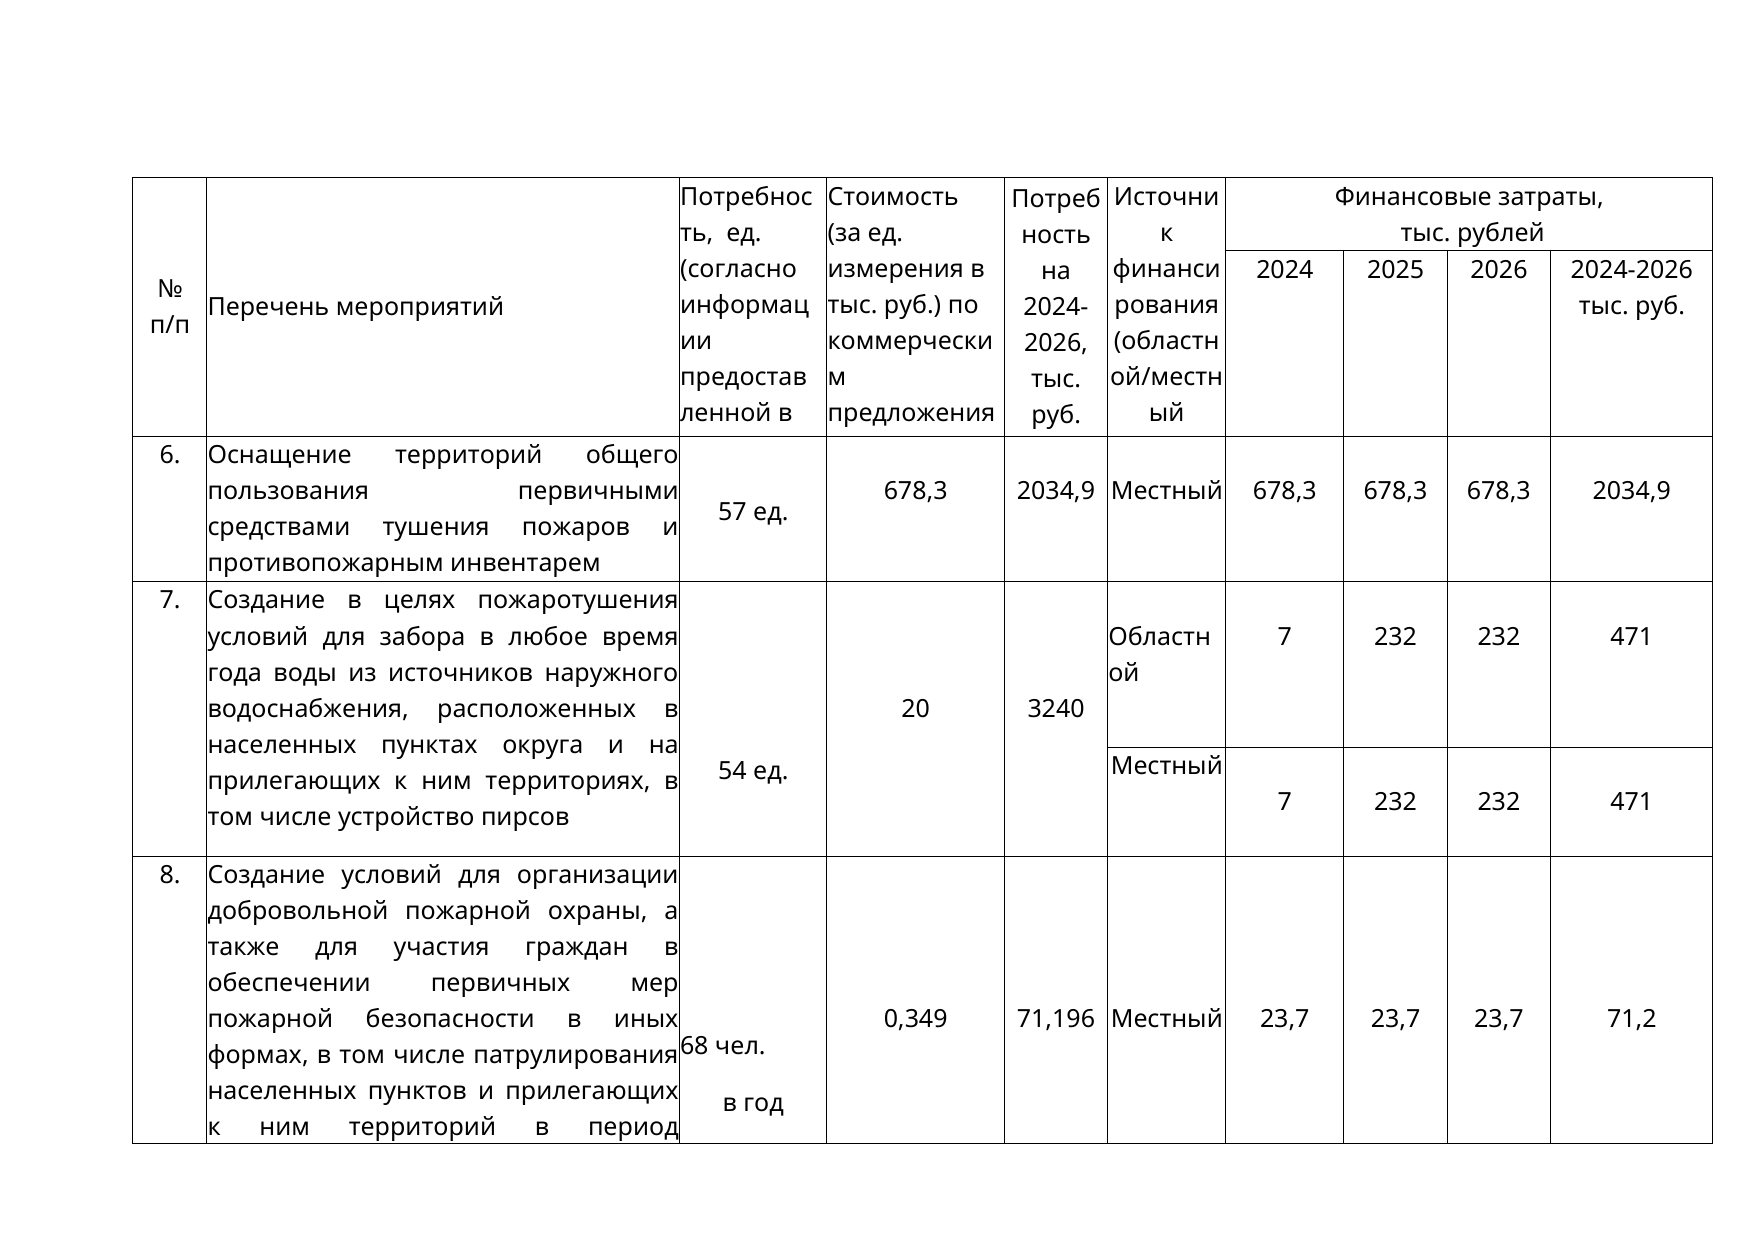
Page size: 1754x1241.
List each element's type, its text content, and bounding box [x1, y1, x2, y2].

table_header Перечень мероприятий [207, 178, 679, 436]
table_cell 232 [1344, 582, 1447, 747]
table_cell 23,7 [1226, 857, 1343, 1143]
table_cell 7 [1226, 748, 1343, 856]
table_cell 471 [1551, 582, 1712, 747]
table_cell Создание в целях пожаротушения условий для забора в любое время года воды из источников наружного водоснабжения, расположенных в населенных пунктах округа и на прилегающих к ним территориях, в том числе устройство пирсов [207, 582, 679, 856]
table_cell 23,7 [1344, 857, 1447, 1143]
table_cell 2034,9 [1551, 437, 1712, 581]
table_cell 71,196 [1005, 857, 1107, 1143]
table_cell 678,3 [1226, 437, 1343, 581]
table_cell 678,3 [1344, 437, 1447, 581]
table_cell 57 ед. [680, 437, 826, 581]
table_header Потребность, ед. (согласно информации предоставленной в ДГЗ) [680, 178, 826, 436]
table_cell 232 [1344, 748, 1447, 856]
table_cell 2026 [1448, 251, 1550, 436]
table_cell 2034,9 [1005, 437, 1107, 581]
table_cell 678,3 [827, 437, 1004, 581]
table_cell 71,2 [1551, 857, 1712, 1143]
table_cell 2025 [1344, 251, 1447, 436]
table_cell 6. [133, 437, 206, 581]
table_cell 232 [1448, 748, 1550, 856]
table_header Источник финансирования (областной/местный /софинансирование) [1108, 178, 1225, 436]
table_cell 23,7 [1448, 857, 1550, 1143]
table_cell Местный [1108, 437, 1225, 581]
table_cell 0,349 [827, 857, 1004, 1143]
table_cell Областной [1108, 582, 1225, 747]
table_cell 20 [827, 582, 1004, 856]
table_cell 678,3 [1448, 437, 1550, 581]
table_cell 68 чел. в год [680, 857, 826, 1143]
table_header № п/п [133, 178, 206, 436]
table_cell 2024-2026 тыс. руб. [1551, 251, 1712, 436]
table_cell 3240 [1005, 582, 1107, 856]
table_header Стоимость (за ед. измерения в тыс. руб.) по коммерческим предложениям [827, 178, 1004, 436]
table_header Финансовые затраты, тыс. рублей [1226, 178, 1712, 250]
table_cell 2024 [1226, 251, 1343, 436]
table_cell 8. [133, 857, 206, 1143]
table_header Потребность на 2024-2026, тыс. руб. [1005, 178, 1107, 436]
table_cell 471 [1551, 748, 1712, 856]
table_cell Создание условий для организации добровольной пожарной охраны, а также для участия граждан в обеспечении первичных мер пожарной безопасности в иных формах, в том числе патрулирования населенных пунктов и прилегающих к ним территорий в период пожароопасного сезона и обследования домовладений в осенне-зимний период [207, 857, 679, 1143]
table_cell 7. [133, 582, 206, 856]
table_cell 54 ед. [680, 582, 826, 856]
table_cell Оснащение территорий общего пользования первичными средствами тушения пожаров и противопожарным инвентарем [207, 437, 679, 581]
table_cell 7 [1226, 582, 1343, 747]
table_cell Местный [1108, 857, 1225, 1143]
table_cell Местный [1108, 748, 1225, 856]
table_cell 232 [1448, 582, 1550, 747]
